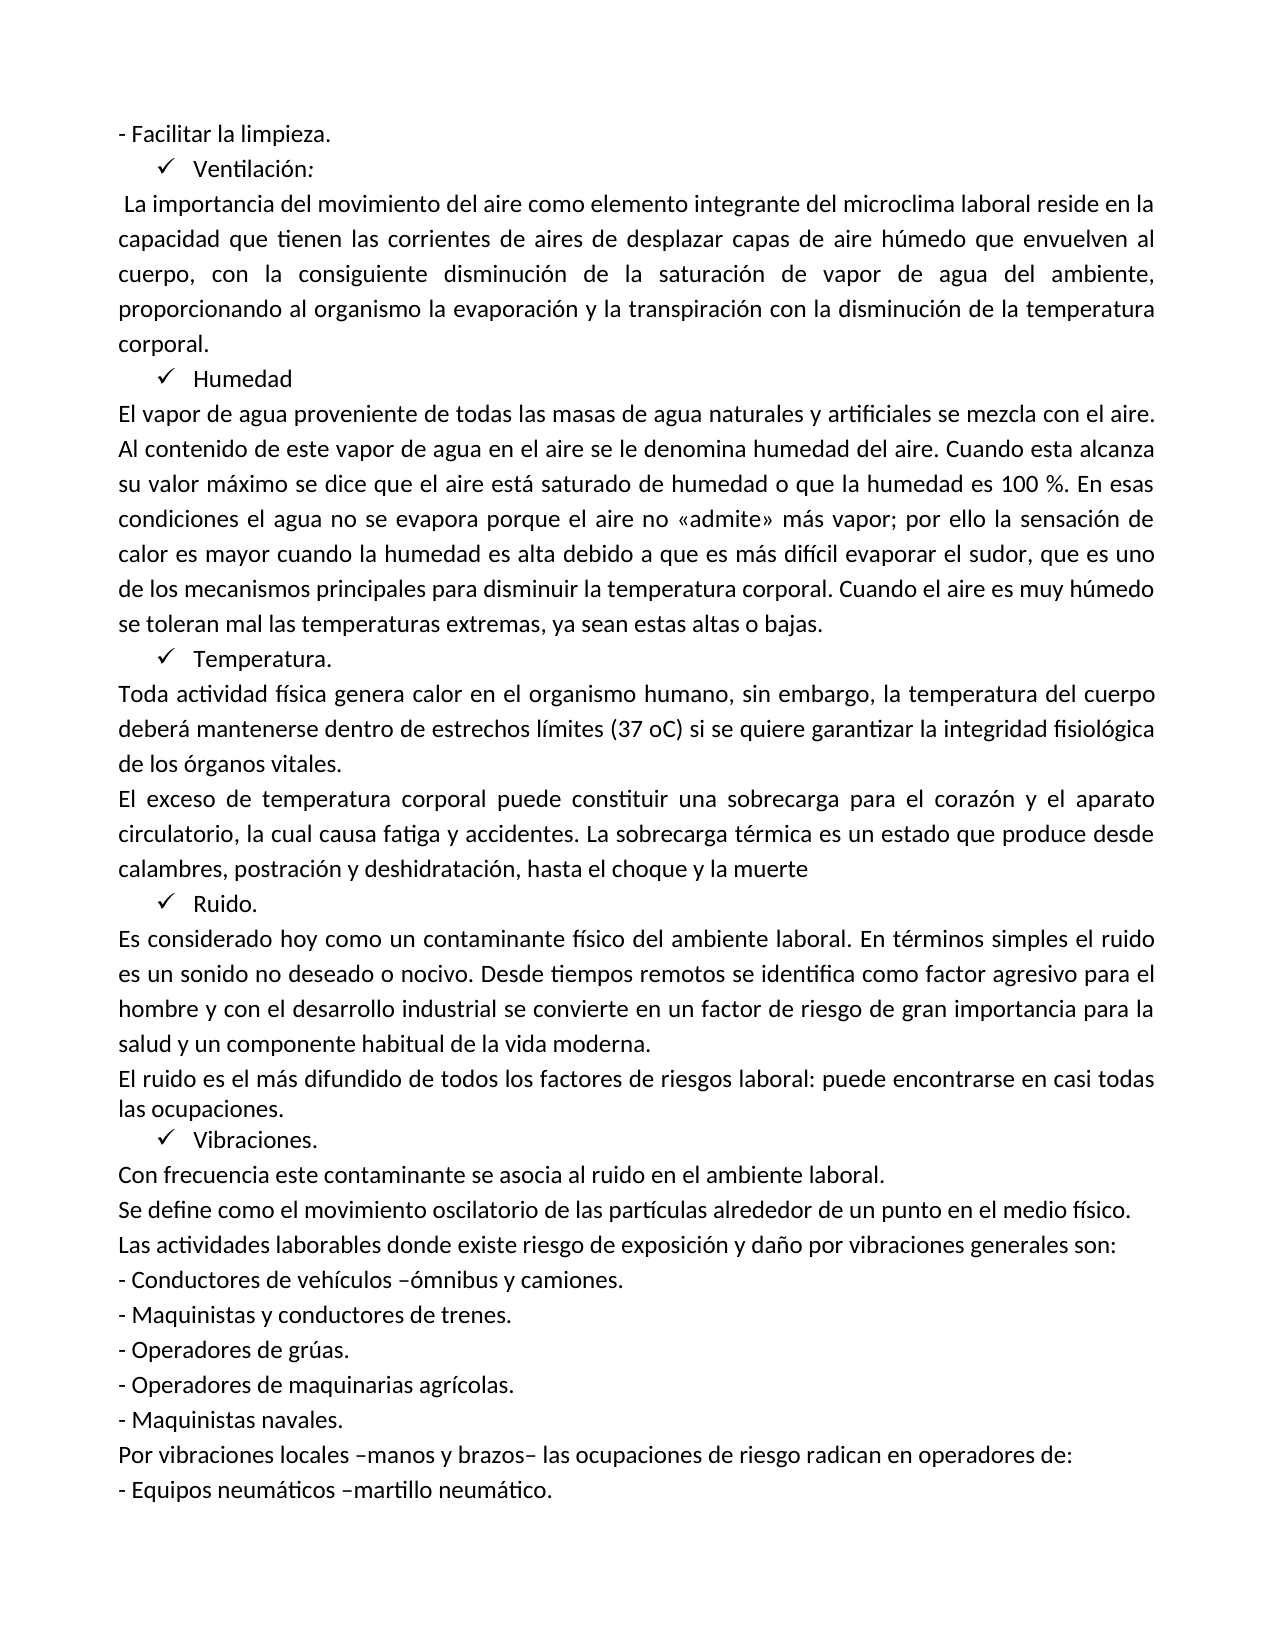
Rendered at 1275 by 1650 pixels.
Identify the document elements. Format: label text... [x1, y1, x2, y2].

text Toda actividad física genera calor en el organismo humano, sin embargo, la temperatura del cuerpo deberá mantenerse dentro de estrechos límites (37 oC) si se quiere garantizar la integridad fisiológica de los órganos vitales. [118, 678, 1157, 779]
text El vapor de agua proveniente de todas las masas de agua naturales y artificiales se mezcla con el aire. Al contenido de este vapor de agua en el aire se le denomina humedad del aire. Cuando esta alcanza su valor máximo se dice que el aire está saturado de humedad o que la humedad es 100 %. En esas condiciones el agua no se evapora porque el aire no «admite» más vapor; por ello la sensación de calor es mayor cuando la humedad es alta debido a que es más difícil evaporar el sudor, que es uno de los mecanismos principales para disminuir la temperatura corporal. Cuando el aire es muy húmedo se toleran mal las temperaturas extremas, ya sean estas altas o bajas. [118, 398, 1157, 639]
list Temperatura. [156, 643, 1157, 674]
text - Maquinistas y conductores de trenes. [118, 1299, 1157, 1330]
text - Operadores de maquinarias agrícolas. [118, 1369, 1157, 1400]
text Es considerado hoy como un contaminante físico del ambiente laboral. En términos simples el ruido es un sonido no deseado o nocivo. Desde tiempos remotos se identifica como factor agresivo para el hombre y con el desarrollo industrial se convierte en un factor de riesgo de gran importancia para la salud y un componente habitual de la vida moderna. [118, 923, 1157, 1059]
text - Conductores de vehículos –ómnibus y camiones. [118, 1264, 1157, 1295]
list Vibraciones. [156, 1124, 1157, 1155]
text El exceso de temperatura corporal puede constituir una sobrecarga para el corazón y el aparato circulatorio, la cual causa fatiga y accidentes. La sobrecarga térmica es un estado que produce desde calambres, postración y deshidratación, hasta el choque y la muerte [118, 783, 1157, 884]
text El ruido es el más difundido de todos los factores de riesgos laboral: puede encontrarse en casi todas las ocupaciones. [118, 1063, 1157, 1124]
list Humedad [156, 363, 1157, 394]
list Ruido. [156, 888, 1157, 919]
text - Facilitar la limpieza. [118, 118, 1157, 149]
text - Equipos neumáticos –martillo neumático. [118, 1474, 1157, 1505]
text - Maquinistas navales. [118, 1404, 1157, 1435]
text Se define como el movimiento oscilatorio de las partículas alrededor de un punto en el medio físico. [118, 1194, 1157, 1225]
text Las actividades laborables donde existe riesgo de exposición y daño por vibraciones generales son: [118, 1229, 1157, 1260]
text - Operadores de grúas. [118, 1334, 1157, 1365]
text La importancia del movimiento del aire como elemento integrante del microclima laboral reside en la capacidad que tienen las corrientes de aires de desplazar capas de aire húmedo que envuelven al cuerpo, con la consiguiente disminución de la saturación de vapor de agua del ambiente, proporcionando al organismo la evaporación y la transpiración con la disminución de la temperatura corporal. [118, 188, 1157, 359]
text Por vibraciones locales –manos y brazos– las ocupaciones de riesgo radican en operadores de: [118, 1439, 1157, 1470]
list Ventilación: [156, 153, 1157, 184]
text Con frecuencia este contaminante se asocia al ruido en el ambiente laboral. [118, 1159, 1157, 1190]
